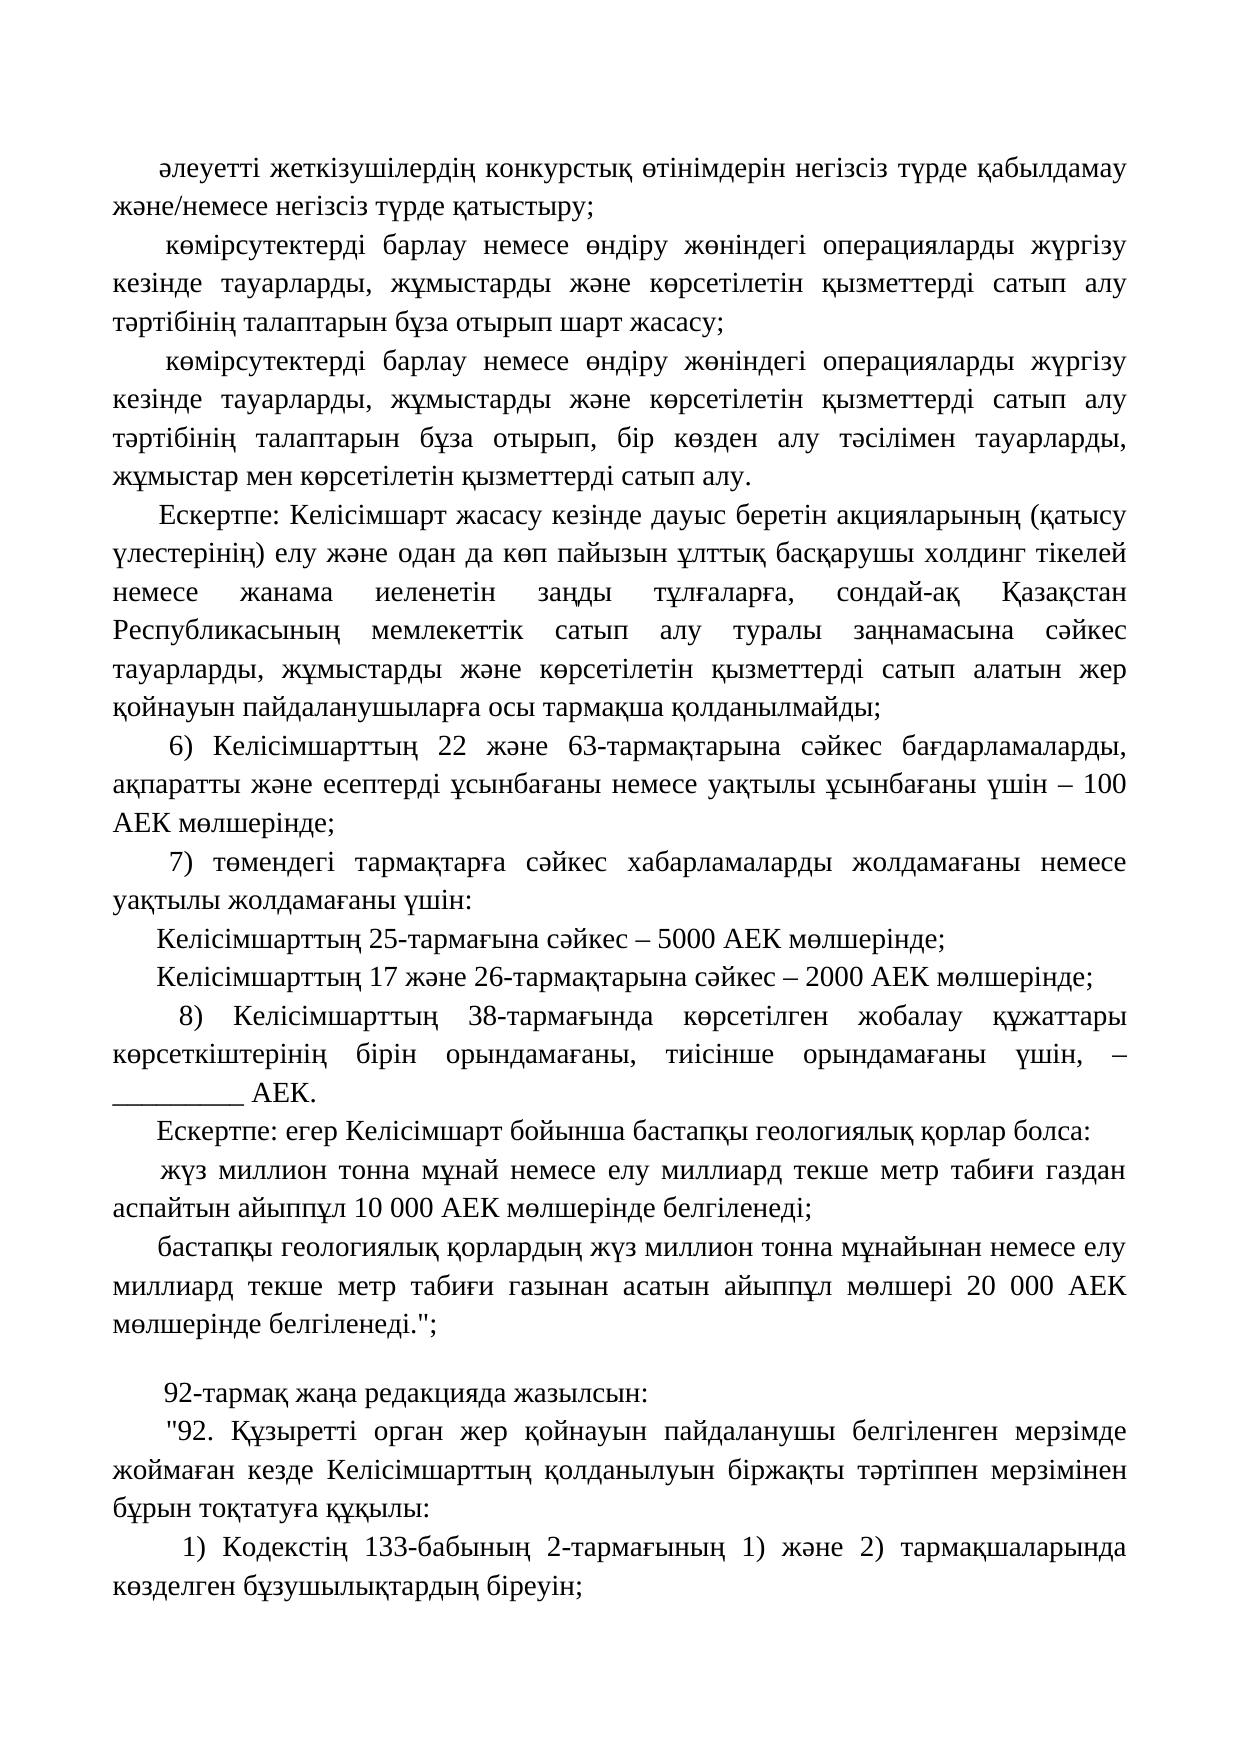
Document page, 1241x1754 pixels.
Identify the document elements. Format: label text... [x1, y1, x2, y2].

text Келісімшарттың 17 және 26-тармақтарына сәйкес – 2000 АЕК мөлшерінде; [112, 959, 1128, 993]
text Ескертпе: егер Келісімшарт бойынша бастапқы геологиялық қорлар болса: [112, 1113, 1128, 1147]
text 8) Келісімшарттың 38-тармағында көрсетілген жобалау құжаттары көрсеткіштерінің бірін орындамағаны, тиісінше орындамағаны үшін, – _________ АЕК. [112, 998, 1128, 1108]
text 7) төмендегі тармақтарға сәйкес хабарламаларды жолдамағаны немесе уақтылы жолдамағаны үшін: [112, 844, 1128, 916]
text 92-тармақ жаңа редакцияда жазылсын: [112, 1375, 1128, 1408]
text Ескертпе: Келісімшарт жасасу кезінде дауыс беретін акцияларының (қатысу үлестерінің) елу және одан да көп пайызын ұлттық басқарушы холдинг тікелей немесе жанама иеленетін заңды тұлғаларға, сондай-ақ Қазақстан Республикасының мемлекеттік сатып алу туралы заңнамасына сәйкес тауарларды, жұмыстарды және көрсетілетін қызметтерді сатып алатын жер қойнауын пайдаланушыларға осы тармақша қолданылмайды; [112, 497, 1128, 723]
text 1) Кодекстің 133-бабының 2-тармағының 1) және 2) тармақшаларында көзделген бұзушылықтардың біреуін; [112, 1529, 1128, 1601]
text жүз миллион тонна мұнай немесе елу миллиард текше метр табиғи газдан аспайтын айыппұл 10 000 АЕК мөлшерінде белгіленеді; [112, 1152, 1128, 1224]
text Келісімшарттың 25-тармағына сәйкес – 5000 АЕК мөлшерінде; [112, 921, 1128, 954]
text бастапқы геологиялық қорлардың жүз миллион тонна мұнайынан немесе елу миллиард текше метр табиғи газынан асатын айыппұл мөлшері 20 000 АЕК мөлшерінде белгіленеді."; [112, 1229, 1128, 1340]
text көмірсутектерді барлау немесе өндіру жөніндегі операцияларды жүргізу кезінде тауарларды, жұмыстарды және көрсетілетін қызметтерді сатып алу тәртібінің талаптарын бұза отырып, бір көзден алу тәсілімен тауарларды, жұмыстар мен көрсетілетін қызметтерді сатып алу. [112, 343, 1128, 492]
text 6) Келісімшарттың 22 және 63-тармақтарына сәйкес бағдарламаларды, ақпаратты және есептерді ұсынбағаны немесе уақтылы ұсынбағаны үшін – 100 АЕК мөлшерінде; [112, 728, 1128, 839]
text көмірсутектерді барлау немесе өндіру жөніндегі операцияларды жүргізу кезінде тауарларды, жұмыстарды және көрсетілетін қызметтерді сатып алу тәртібінің талаптарын бұза отырып шарт жасасу; [112, 227, 1128, 338]
text әлеуетті жеткізушілердің конкурстық өтінімдерін негізсіз түрде қабылдамау және/немесе негізсіз түрде қатыстыру; [112, 150, 1128, 222]
text "92. Құзыретті орган жер қойнауын пайдаланушы белгіленген мерзімде жоймаған кезде Келісімшарттың қолданылуын біржақты тәртіппен мерзімінен бұрын тоқтатуға құқылы: [112, 1413, 1128, 1524]
